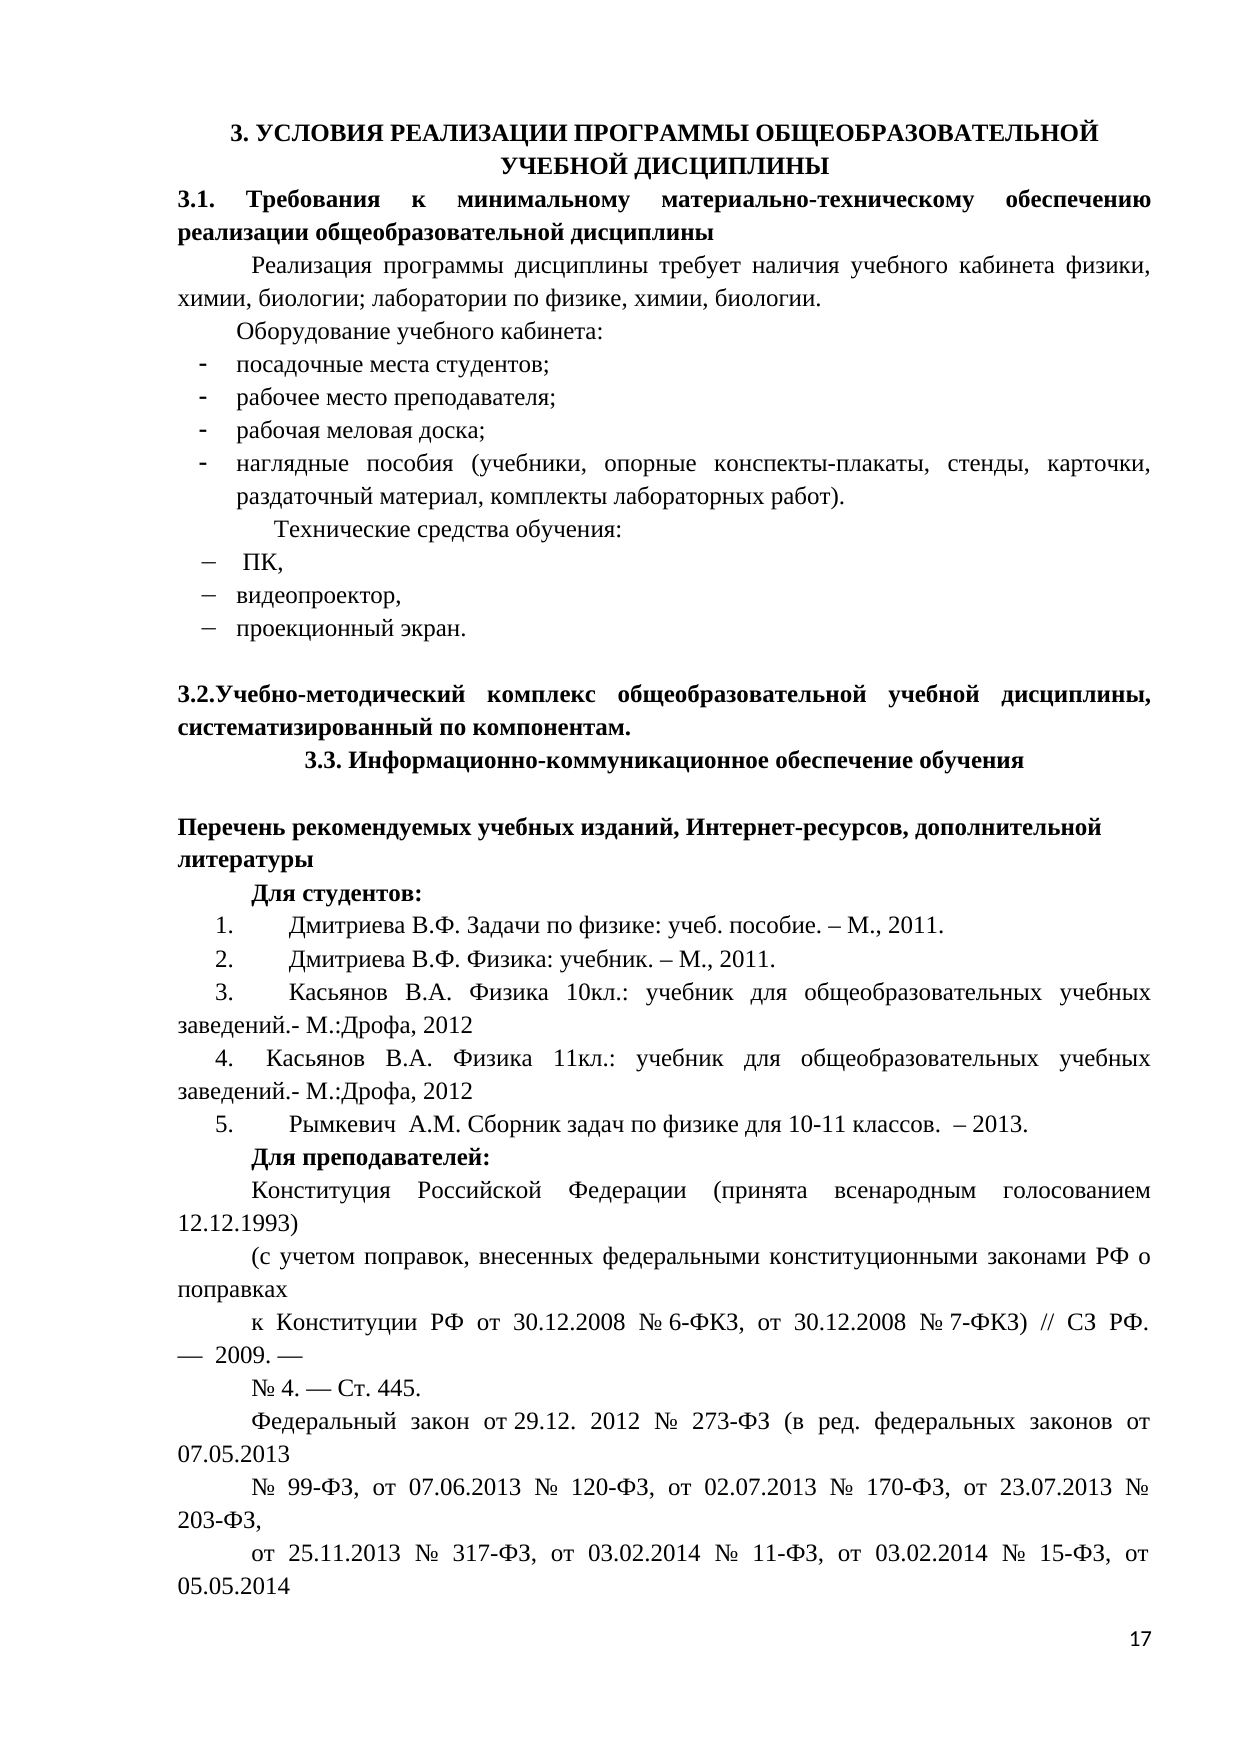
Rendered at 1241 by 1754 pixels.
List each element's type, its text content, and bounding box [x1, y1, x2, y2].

text (с учетом поправок, внесенных федеральными конституционными законами РФ о поправках [177, 1241, 1152, 1303]
list Касьянов В.А. Физика 10кл.: учебник для общеобразовательных учебных заведений.- М.:Дрофа, 2012 [177, 977, 1152, 1038]
list проекционный экран. [199, 613, 1152, 642]
text Федеральный закон от 29.12. 2012 № 273-ФЗ (в ред. федеральных законов от 07.05.2013 [177, 1406, 1152, 1468]
list наглядные пособия (учебники, опорные конспекты-плакаты, стенды, карточки, раздаточный материал, комплекты лабораторных работ). [199, 448, 1152, 510]
list ПК, [199, 547, 1152, 576]
list Рымкевич А.М. Сборник задач по физике для 10-11 классов. – 2013. [177, 1109, 1152, 1137]
text 3.3. Информационно-коммуникационное обеспечение обучения [177, 746, 1152, 774]
text Оборудование учебного кабинета: [236, 316, 1152, 345]
list Дмитриева В.Ф. Физика: учебник. – М., 2011. [177, 944, 1152, 972]
text № 99-ФЗ, от 07.06.2013 № 120-ФЗ, от 02.07.2013 № 170-ФЗ, от 23.07.2013 № 203-ФЗ, [177, 1472, 1152, 1534]
text Для преподавателей: [177, 1142, 1152, 1171]
text 3. УСЛОВИЯ РЕАЛИЗАЦИИ ПРОГРАММЫ ОБЩЕОБРАЗОВАТЕЛЬНОЙ УЧЕБНОЙ ДИСЦИПЛИНЫ [177, 118, 1152, 180]
list рабочая меловая доска; [199, 415, 1152, 444]
list Дмитриева В.Ф. Задачи по физике: учеб. пособие. – М., 2011. [177, 911, 1152, 939]
text 3.1. Требования к минимальному материально-техническому обеспечению реализации общеобразовательной дисциплины [177, 184, 1152, 246]
list посадочные места студентов; [199, 349, 1152, 378]
text Технические средства обучения: [236, 514, 1152, 543]
list видеопроектор, [199, 580, 1152, 609]
text Перечень рекомендуемых учебных изданий, Интернет-ресурсов, дополнительной литературы [177, 812, 1152, 873]
text Для студентов: [177, 878, 1152, 906]
text Реализация программы дисциплины требует наличия учебного кабинета физики, химии, биологии; лаборатории по физике, химии, биологии. [177, 250, 1152, 312]
text Конституция Российской Федерации (принята всенародным голосованием 12.12.1993) [177, 1175, 1152, 1237]
text 3.2.Учебно-методический комплекс общеобразовательной учебной дисциплины, систематизированный по компонентам. [177, 679, 1152, 741]
text к Конституции РФ от 30.12.2008 № 6-ФКЗ, от 30.12.2008 № 7-ФКЗ) // СЗ РФ. — 2009. — [177, 1307, 1152, 1369]
list Касьянов В.А. Физика 11кл.: учебник для общеобразовательных учебных заведений.- М.:Дрофа, 2012 [177, 1043, 1152, 1104]
text от 25.11.2013 № 317-ФЗ, от 03.02.2014 № 11-ФЗ, от 03.02.2014 № 15-ФЗ, от 05.05.2014 [177, 1538, 1152, 1600]
text № 4. — Ст. 445. [177, 1373, 1152, 1402]
list рабочее место преподавателя; [199, 382, 1152, 411]
